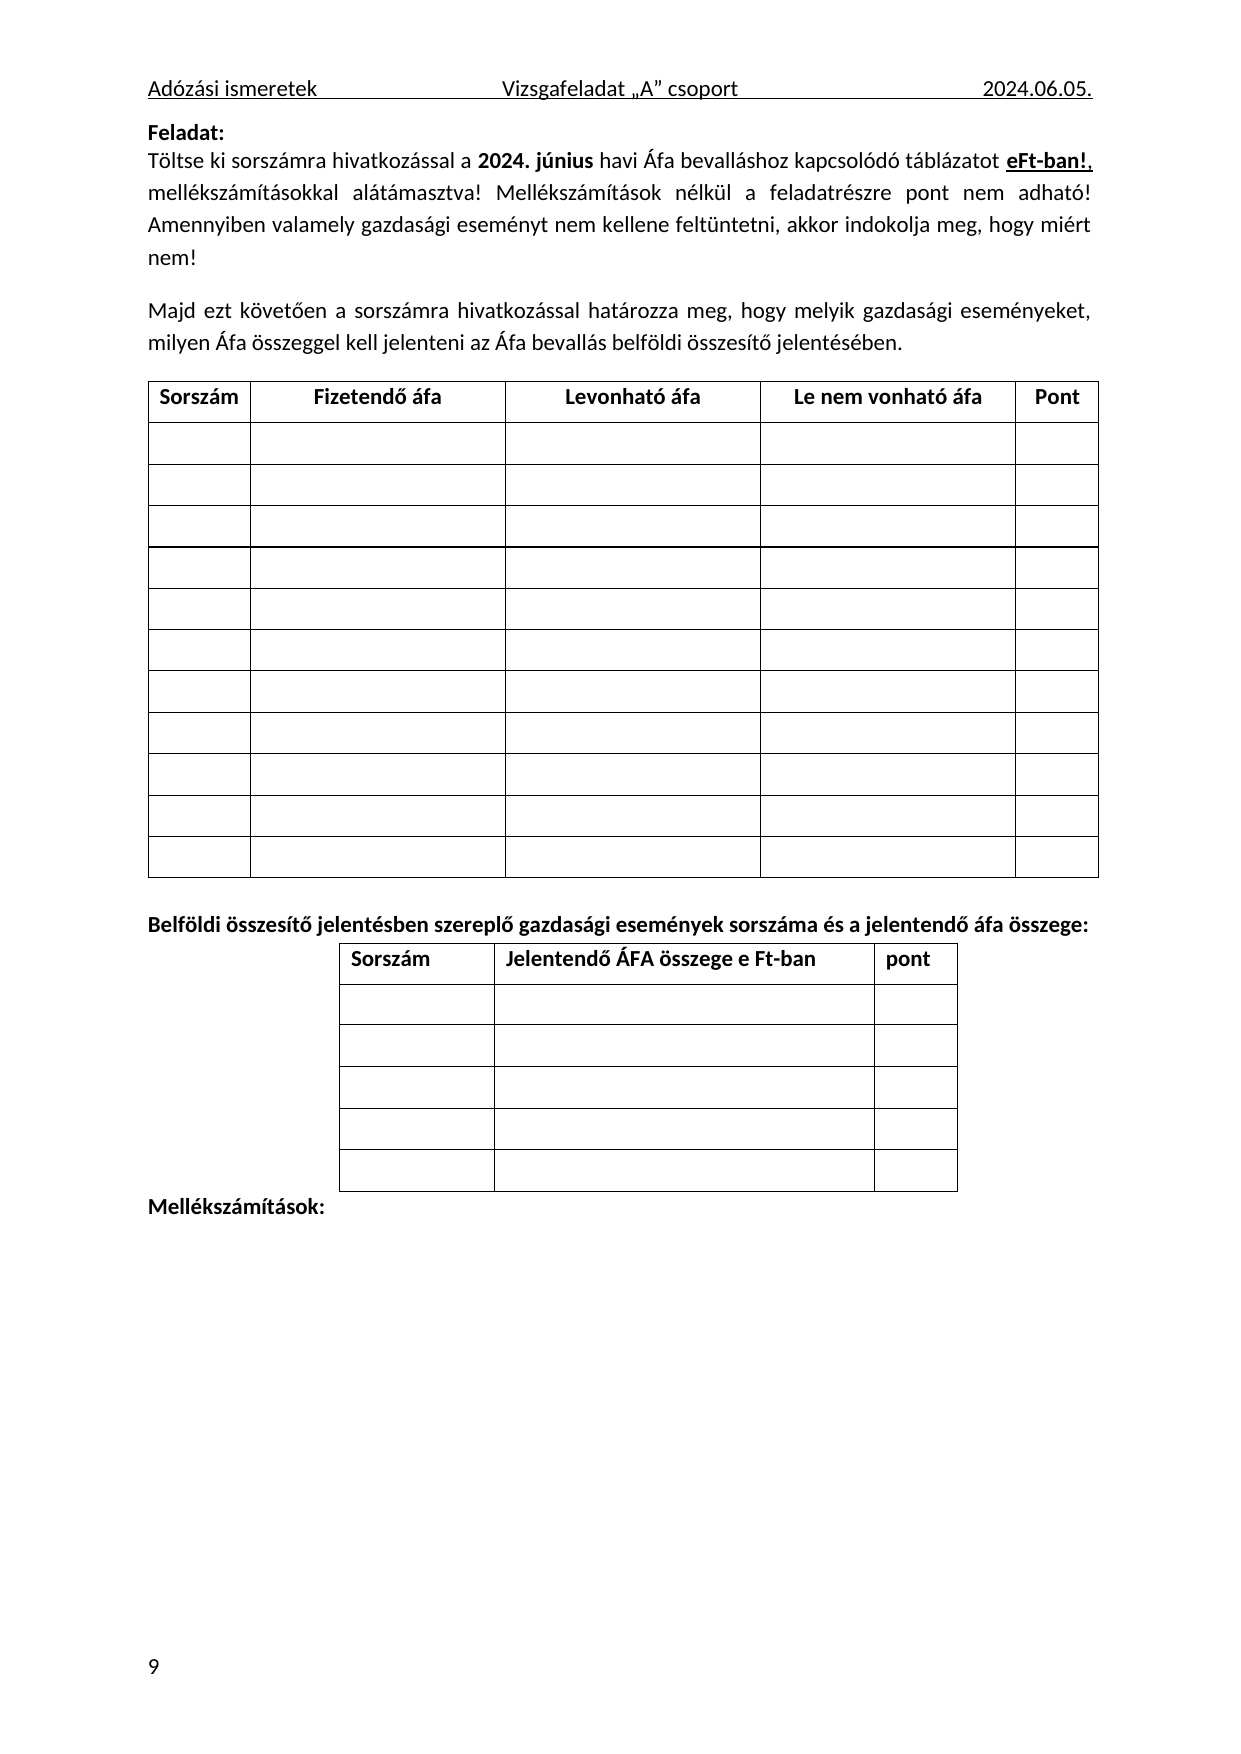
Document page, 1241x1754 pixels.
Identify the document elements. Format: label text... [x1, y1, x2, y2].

table_cell [1016, 754, 1098, 794]
table_cell [340, 1109, 494, 1149]
table_header pont [875, 944, 957, 984]
table_cell [149, 796, 250, 836]
table_cell [149, 671, 250, 712]
table_cell [875, 1025, 957, 1066]
table_header Sorszám [149, 382, 250, 422]
table_cell [506, 796, 760, 836]
table_cell [251, 671, 505, 712]
table_cell [340, 1067, 494, 1107]
table_cell [251, 630, 505, 670]
table_cell [506, 754, 760, 794]
table_cell [761, 713, 1015, 753]
table_cell [149, 506, 250, 546]
table_cell [875, 1109, 957, 1149]
table_cell [506, 630, 760, 670]
table_cell [761, 630, 1015, 670]
table_cell [506, 548, 760, 588]
table_header Jelentendő ÁFA összege e Ft-ban [495, 944, 874, 984]
table_cell [1016, 630, 1098, 670]
table_cell [340, 1150, 494, 1191]
table_cell [506, 465, 760, 505]
table_cell [506, 713, 760, 753]
table_cell [251, 713, 505, 753]
table_cell [1016, 713, 1098, 753]
table_cell [1016, 465, 1098, 505]
table_cell [495, 985, 874, 1024]
text Töltse ki sorszámra hivatkozással a 2024. június havi Áfa bevalláshoz kapcsolódó táblázatot eFt-ban!, mellékszámításokkal alátámasztva! Mellékszámítások nélkül a feladatrészre pont nem adható! Amennyiben valamely gazdasági eseményt nem kellene feltüntetni, akkor indokolja meg, hogy miért nem! [148, 146, 1093, 271]
table_cell [761, 506, 1015, 546]
table_cell [251, 796, 505, 836]
table_cell [1016, 837, 1098, 877]
table_cell [506, 506, 760, 546]
table_cell [761, 671, 1015, 712]
table_cell [1016, 589, 1098, 629]
table_cell [251, 506, 505, 546]
table_cell [1016, 423, 1098, 464]
table_cell [251, 589, 505, 629]
table_cell [1016, 506, 1098, 546]
table_header Pont [1016, 382, 1098, 422]
table_cell [149, 754, 250, 794]
table_cell [761, 837, 1015, 877]
table_header Le nem vonható áfa [761, 382, 1015, 422]
table_cell [761, 754, 1015, 794]
table_cell [1016, 671, 1098, 712]
table_cell [761, 548, 1015, 588]
table_cell [506, 671, 760, 712]
table_cell [149, 837, 250, 877]
text Belföldi összesítő jelentésben szereplő gazdasági események sorszáma és a jelentendő áfa összege: [148, 910, 1093, 938]
table_header Levonható áfa [506, 382, 760, 422]
table_cell [340, 985, 494, 1024]
table_cell [875, 1150, 957, 1191]
table_cell [251, 423, 505, 464]
table_header Sorszám [340, 944, 494, 984]
table_header Fizetendő áfa [251, 382, 505, 422]
table_cell [875, 1067, 957, 1107]
text Majd ezt követően a sorszámra hivatkozással határozza meg, hogy melyik gazdasági eseményeket, milyen Áfa összeggel kell jelenteni az Áfa bevallás belföldi összesítő jelentésében. [148, 296, 1093, 356]
table_cell [761, 423, 1015, 464]
table_cell [149, 423, 250, 464]
table_cell [251, 754, 505, 794]
table_cell [761, 589, 1015, 629]
table_cell [149, 630, 250, 670]
table_cell [506, 837, 760, 877]
table_cell [761, 796, 1015, 836]
table_cell [1016, 548, 1098, 588]
text Feladat: [148, 118, 1093, 146]
text Mellékszámítások: [148, 1192, 1093, 1220]
table_cell [251, 837, 505, 877]
table_cell [149, 713, 250, 753]
table_cell [495, 1150, 874, 1191]
table_cell [761, 465, 1015, 505]
table_cell [149, 548, 250, 588]
table_cell [251, 548, 505, 588]
table_cell [340, 1025, 494, 1066]
table_cell [495, 1109, 874, 1149]
table_cell [251, 465, 505, 505]
table_cell [495, 1025, 874, 1066]
table_cell [875, 985, 957, 1024]
table_cell [495, 1067, 874, 1107]
table_cell [506, 423, 760, 464]
table_cell [149, 465, 250, 505]
table_cell [149, 589, 250, 629]
table_cell [1016, 796, 1098, 836]
table_cell [506, 589, 760, 629]
